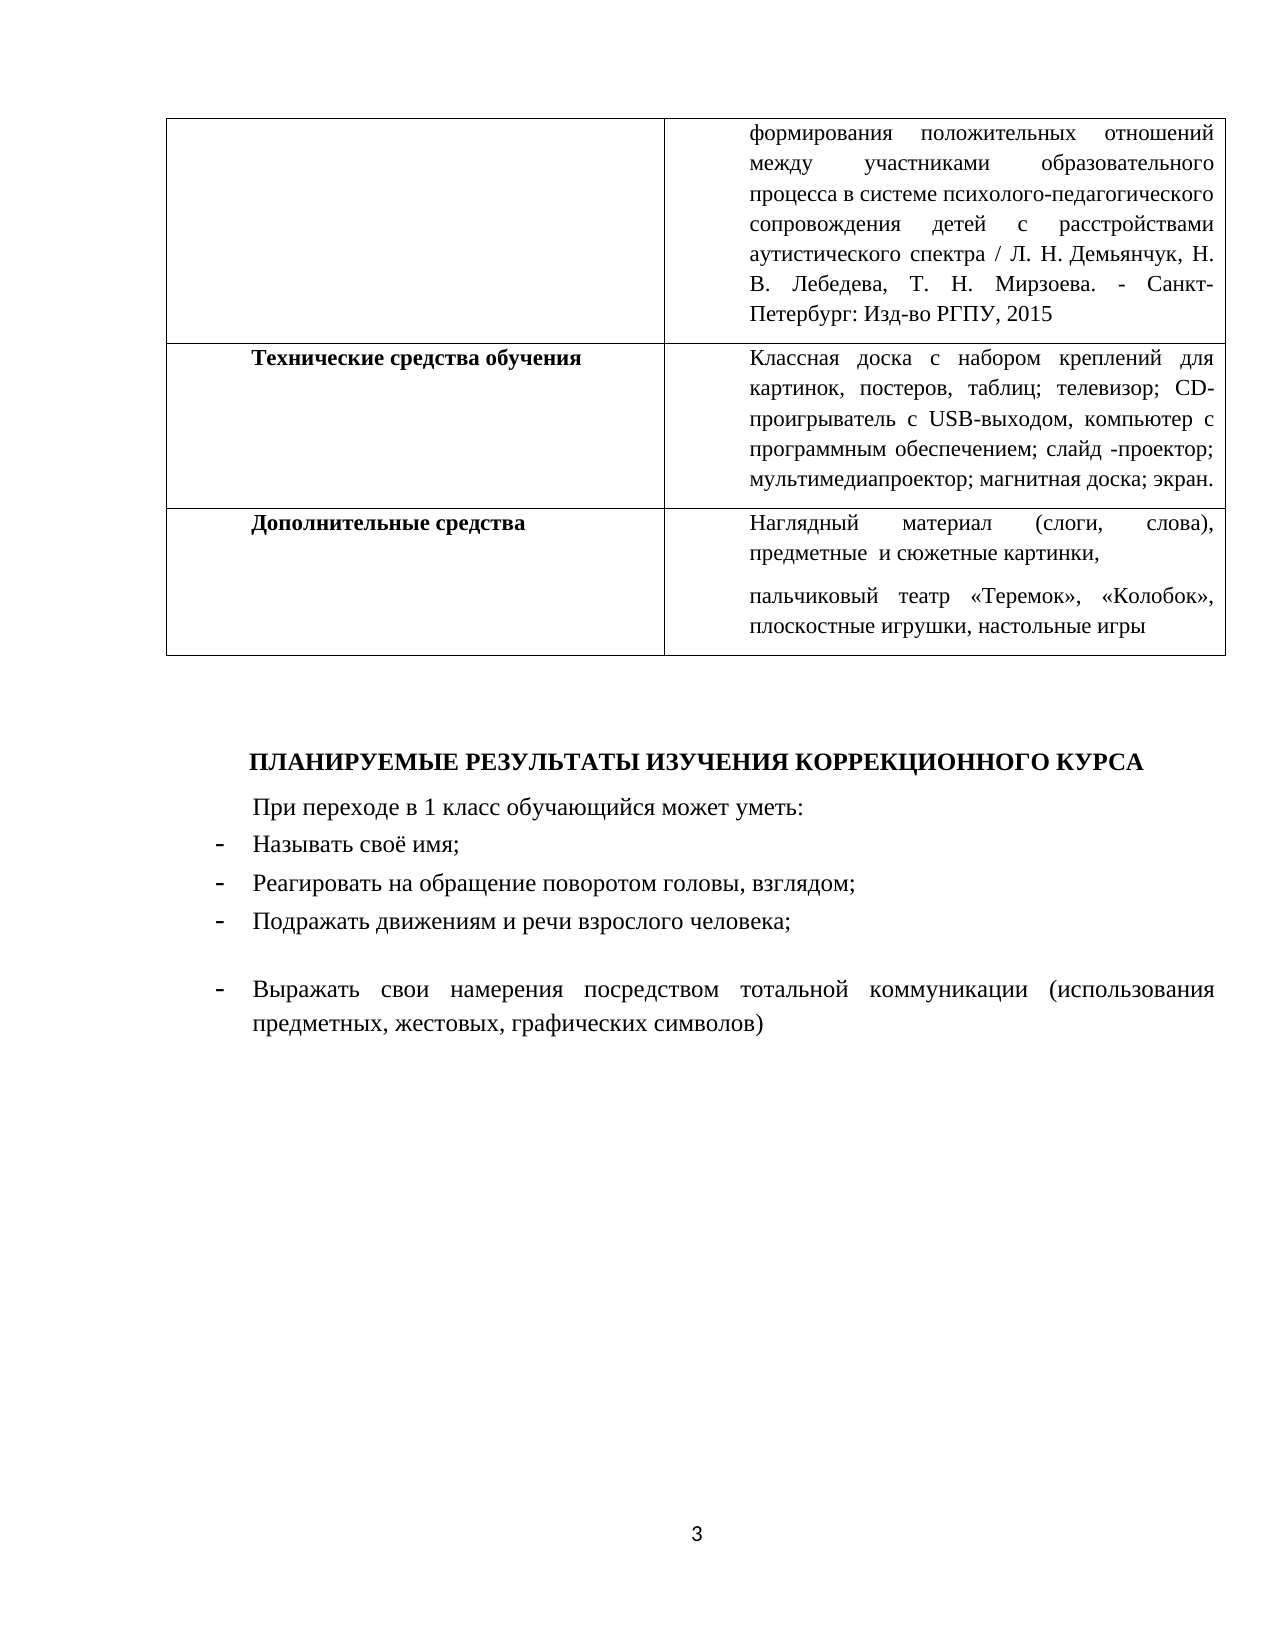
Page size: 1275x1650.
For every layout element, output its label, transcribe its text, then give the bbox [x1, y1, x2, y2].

list Называть своё имя; [215, 825, 1216, 859]
text ПЛАНИРУЕМЫЕ РЕЗУЛЬТАТЫ ИЗУЧЕНИЯ КОРРЕКЦИОННОГО КУРСА [177, 747, 1216, 775]
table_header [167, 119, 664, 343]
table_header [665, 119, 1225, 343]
list При переходе в 1 класс обучающийся может уметь: [252, 792, 1216, 821]
list Реагировать на обращение поворотом головы, взглядом; [215, 864, 1216, 897]
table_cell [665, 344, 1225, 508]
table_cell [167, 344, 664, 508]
list Выражать свои намерения посредством тотальной коммуникации (использования предметных, жестовых, графических символов) [215, 970, 1216, 1037]
list Подражать движениям и речи взрослого человека; [215, 902, 1216, 936]
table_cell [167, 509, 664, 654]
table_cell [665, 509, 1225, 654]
